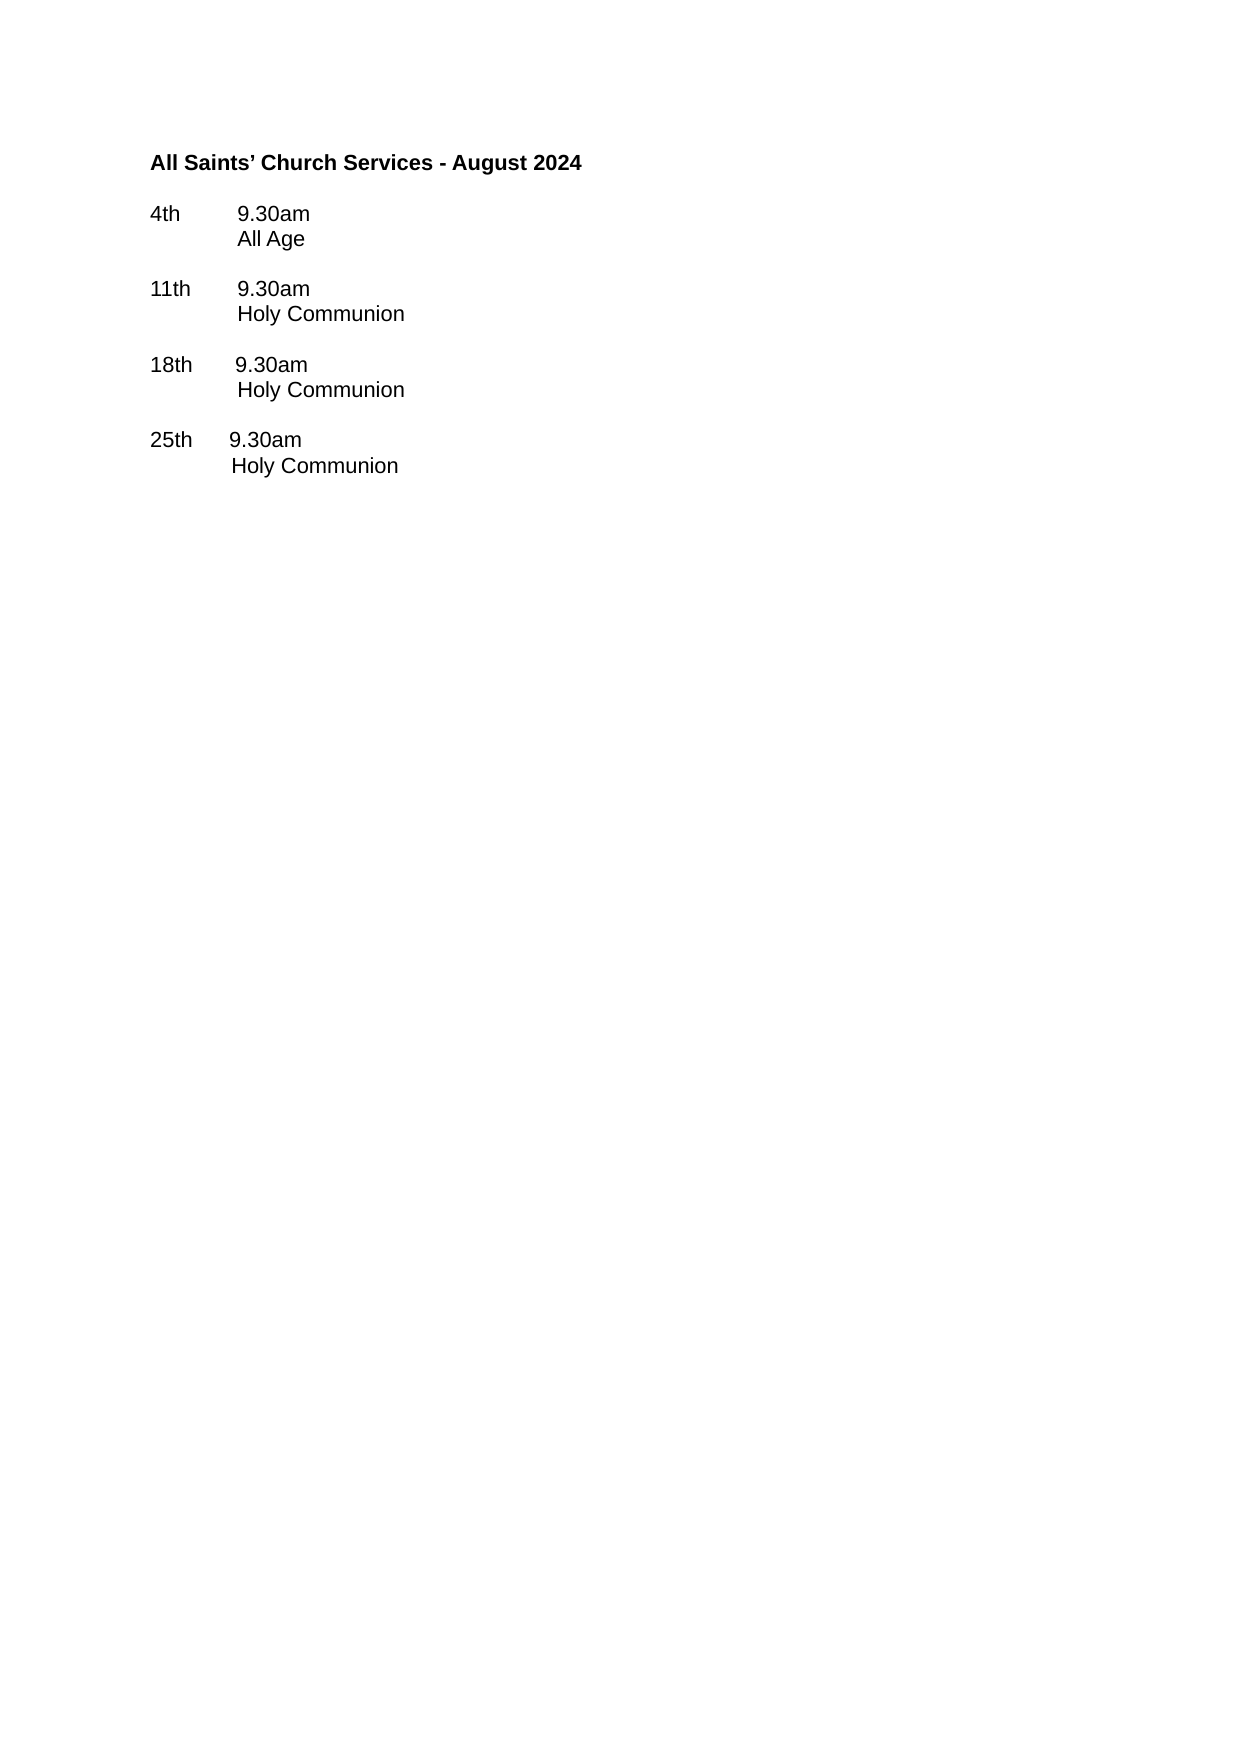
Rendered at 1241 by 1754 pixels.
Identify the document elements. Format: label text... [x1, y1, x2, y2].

text All Saints’ Church Services - August 2024 4th 9.30am All Age 11th 9.30am Holy Communion 18th 9.30am Holy Communion 25th 9.30am Holy Communion [150, 150, 1090, 478]
